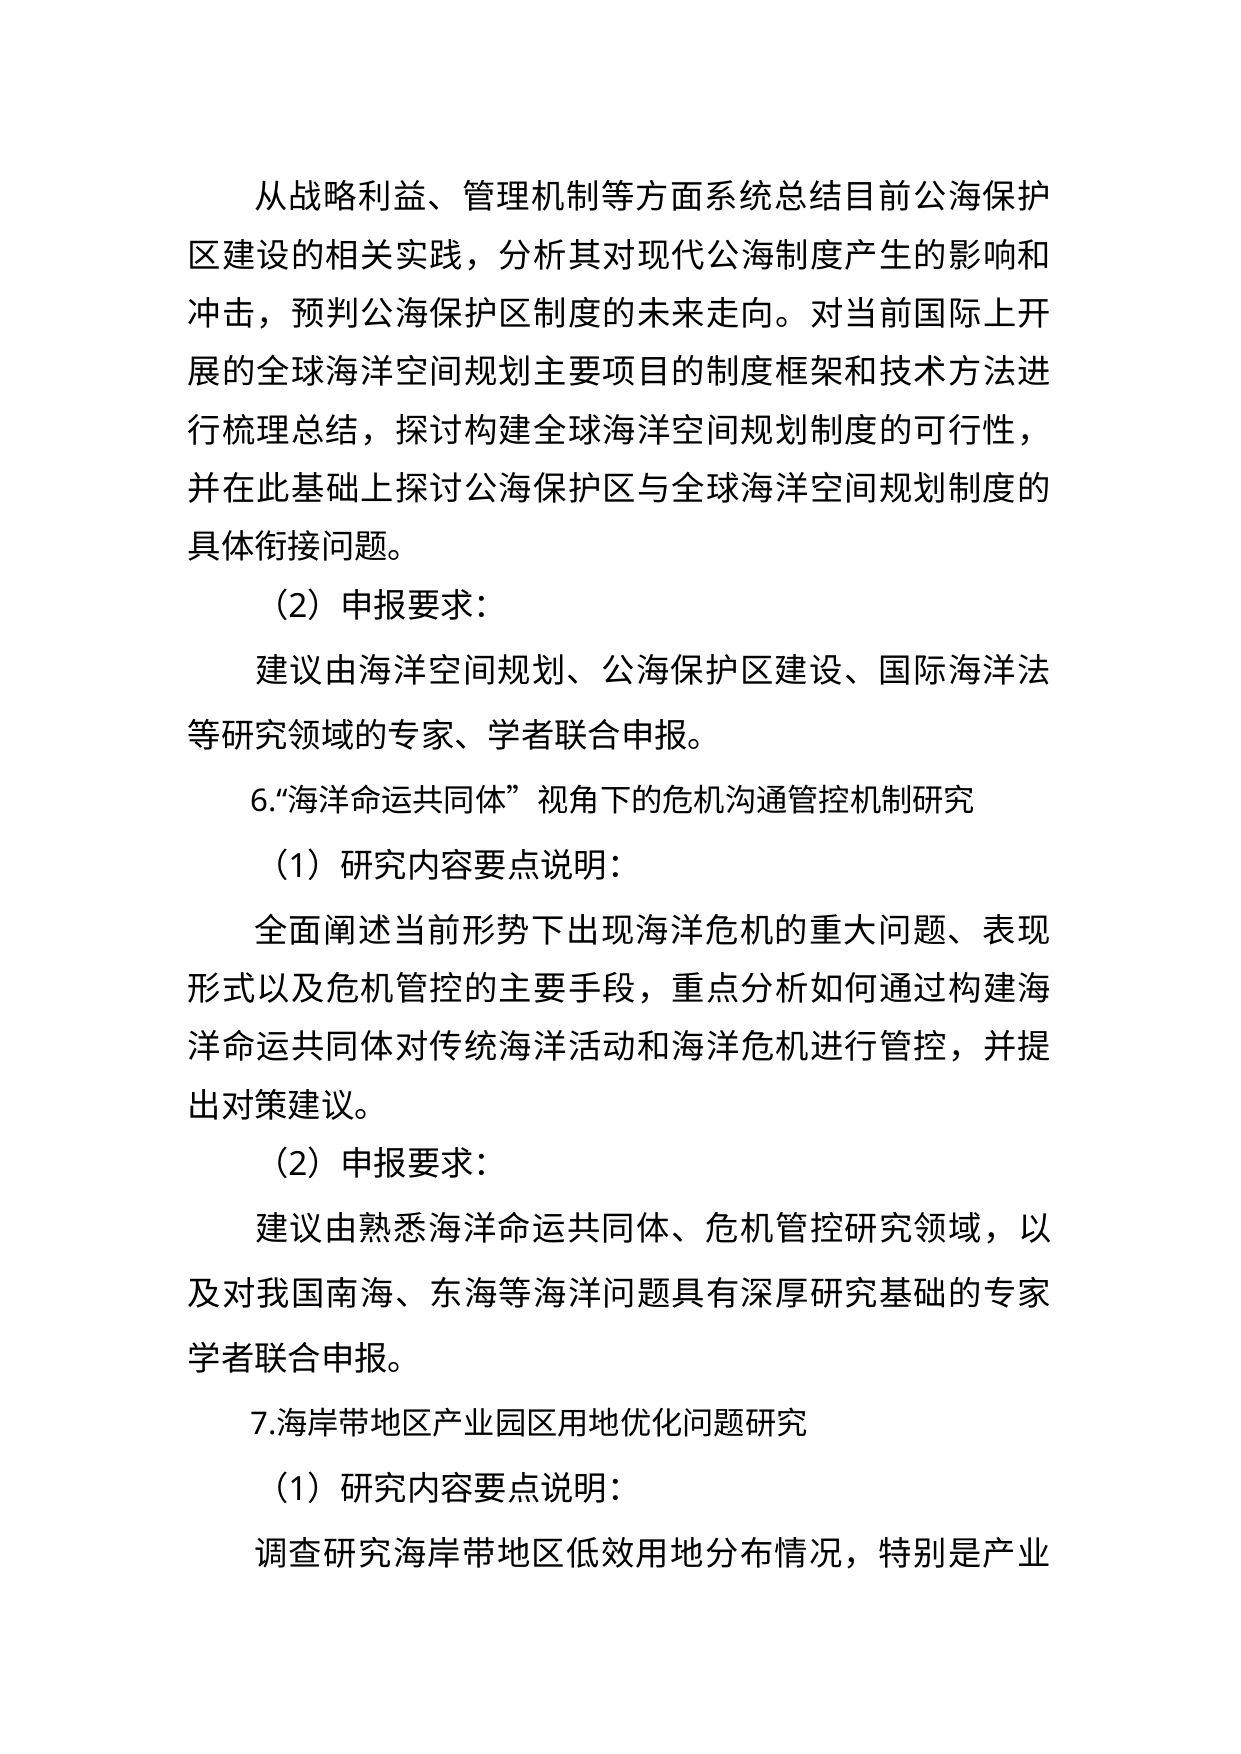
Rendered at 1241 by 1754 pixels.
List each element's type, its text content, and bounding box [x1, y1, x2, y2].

text 建议由熟悉海洋命运共同体、危机管控研究领域，以及对我国南海、东海等海洋问题具有深厚研究基础的专家、学者联合申报。 [187, 1194, 1053, 1389]
text （1）研究内容要点说明： [187, 1454, 1053, 1519]
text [187, 1519, 1053, 1577]
text （2）申报要求： [187, 1129, 1053, 1194]
text 7.海岸带地区产业园区用地优化问题研究 [187, 1389, 1053, 1454]
text 从战略利益、管理机制等方面系统总结目前公海保护区建设的相关实践，分析其对现代公海制度产生的影响和冲击，预判公海保护区制度的未来走向。对当前国际上开展的全球海洋空间规划主要项目的制度框架和技术方法进行梳理总结，探讨构建全球海洋空间规划制度的可行性，并在此基础上探讨公海保护区与全球海洋空间规划制度的具体衔接问题。 [187, 162, 1053, 570]
text 建议由海洋空间规划、公海保护区建设、国际海洋法等研究领域的专家、学者联合申报。 [187, 635, 1053, 765]
text （1）研究内容要点说明： [187, 830, 1053, 895]
text 全面阐述当前形势下出现海洋危机的重大问题、表现形式以及危机管控的主要手段，重点分析如何通过构建海洋命运共同体对传统海洋活动和海洋危机进行管控，并提出对策建议。 [187, 895, 1053, 1129]
text 6.“海洋命运共同体”视角下的危机沟通管控机制研究 [187, 765, 1053, 830]
text （2）申报要求： [187, 570, 1053, 635]
